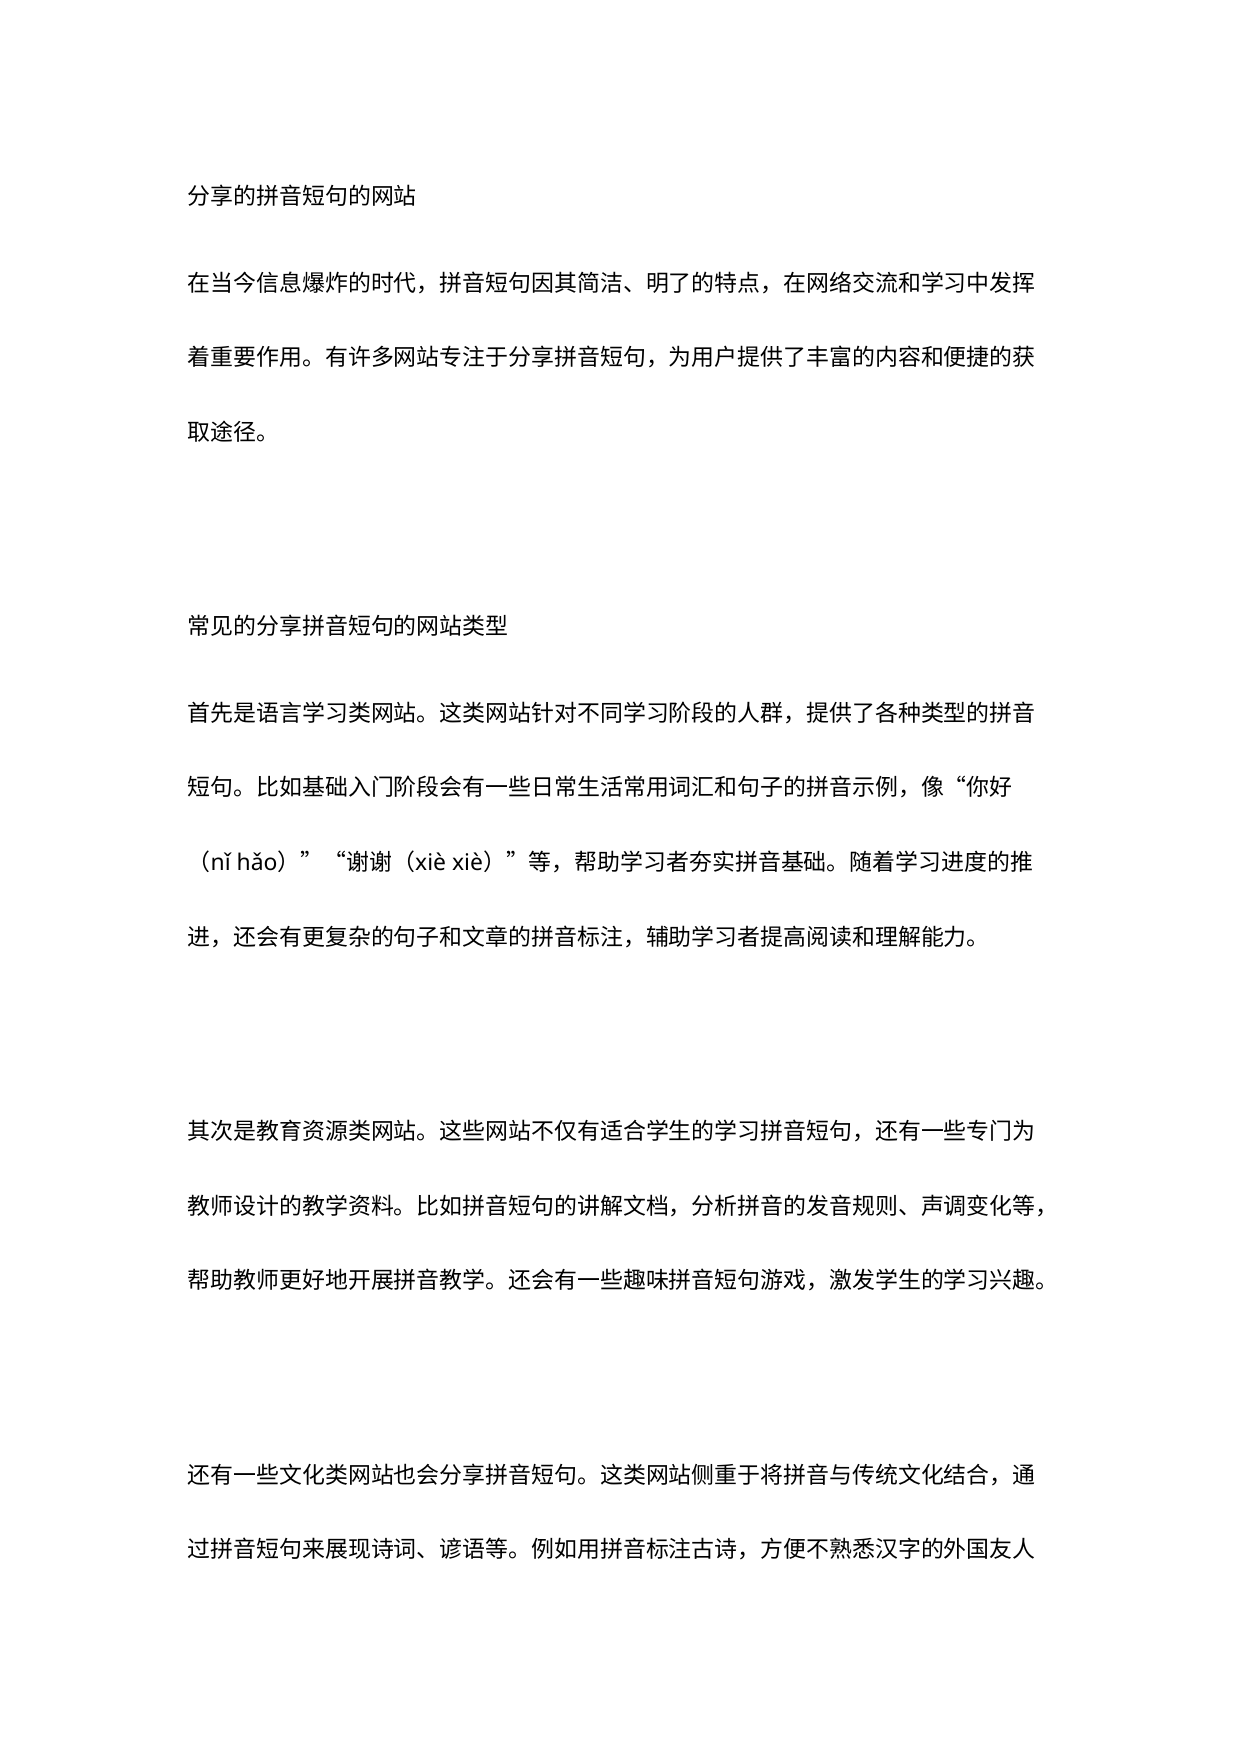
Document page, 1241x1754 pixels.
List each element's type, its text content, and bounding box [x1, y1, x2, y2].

text 常见的分享拼音短句的网站类型 [187, 592, 1053, 657]
text 在当今信息爆炸的时代，拼音短句因其简洁、明了的特点，在网络交流和学习中发挥着重要作用。有许多网站专注于分享拼音短句，为用户提供了丰富的内容和便捷的获取途径。 [187, 248, 1053, 463]
text 首先是语言学习类网站。这类网站针对不同学习阶段的人群，提供了各种类型的拼音短句。比如基础入门阶段会有一些日常生活常用词汇和句子的拼音示例，像“你好（nǐ hǎo）”“谢谢（xiè xiè）”等，帮助学习者夯实拼音基础。随着学习进度的推进，还会有更复杂的句子和文章的拼音标注，辅助学习者提高阅读和理解能力。 [187, 679, 1053, 968]
text 分享的拼音短句的网站 [187, 162, 1053, 227]
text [187, 1441, 1053, 1580]
text 其次是教育资源类网站。这些网站不仅有适合学生的学习拼音短句，还有一些专门为教师设计的教学资料。比如拼音短句的讲解文档，分析拼音的发音规则、声调变化等，帮助教师更好地开展拼音教学。还会有一些趣味拼音短句游戏，激发学生的学习兴趣。 [187, 1097, 1053, 1311]
